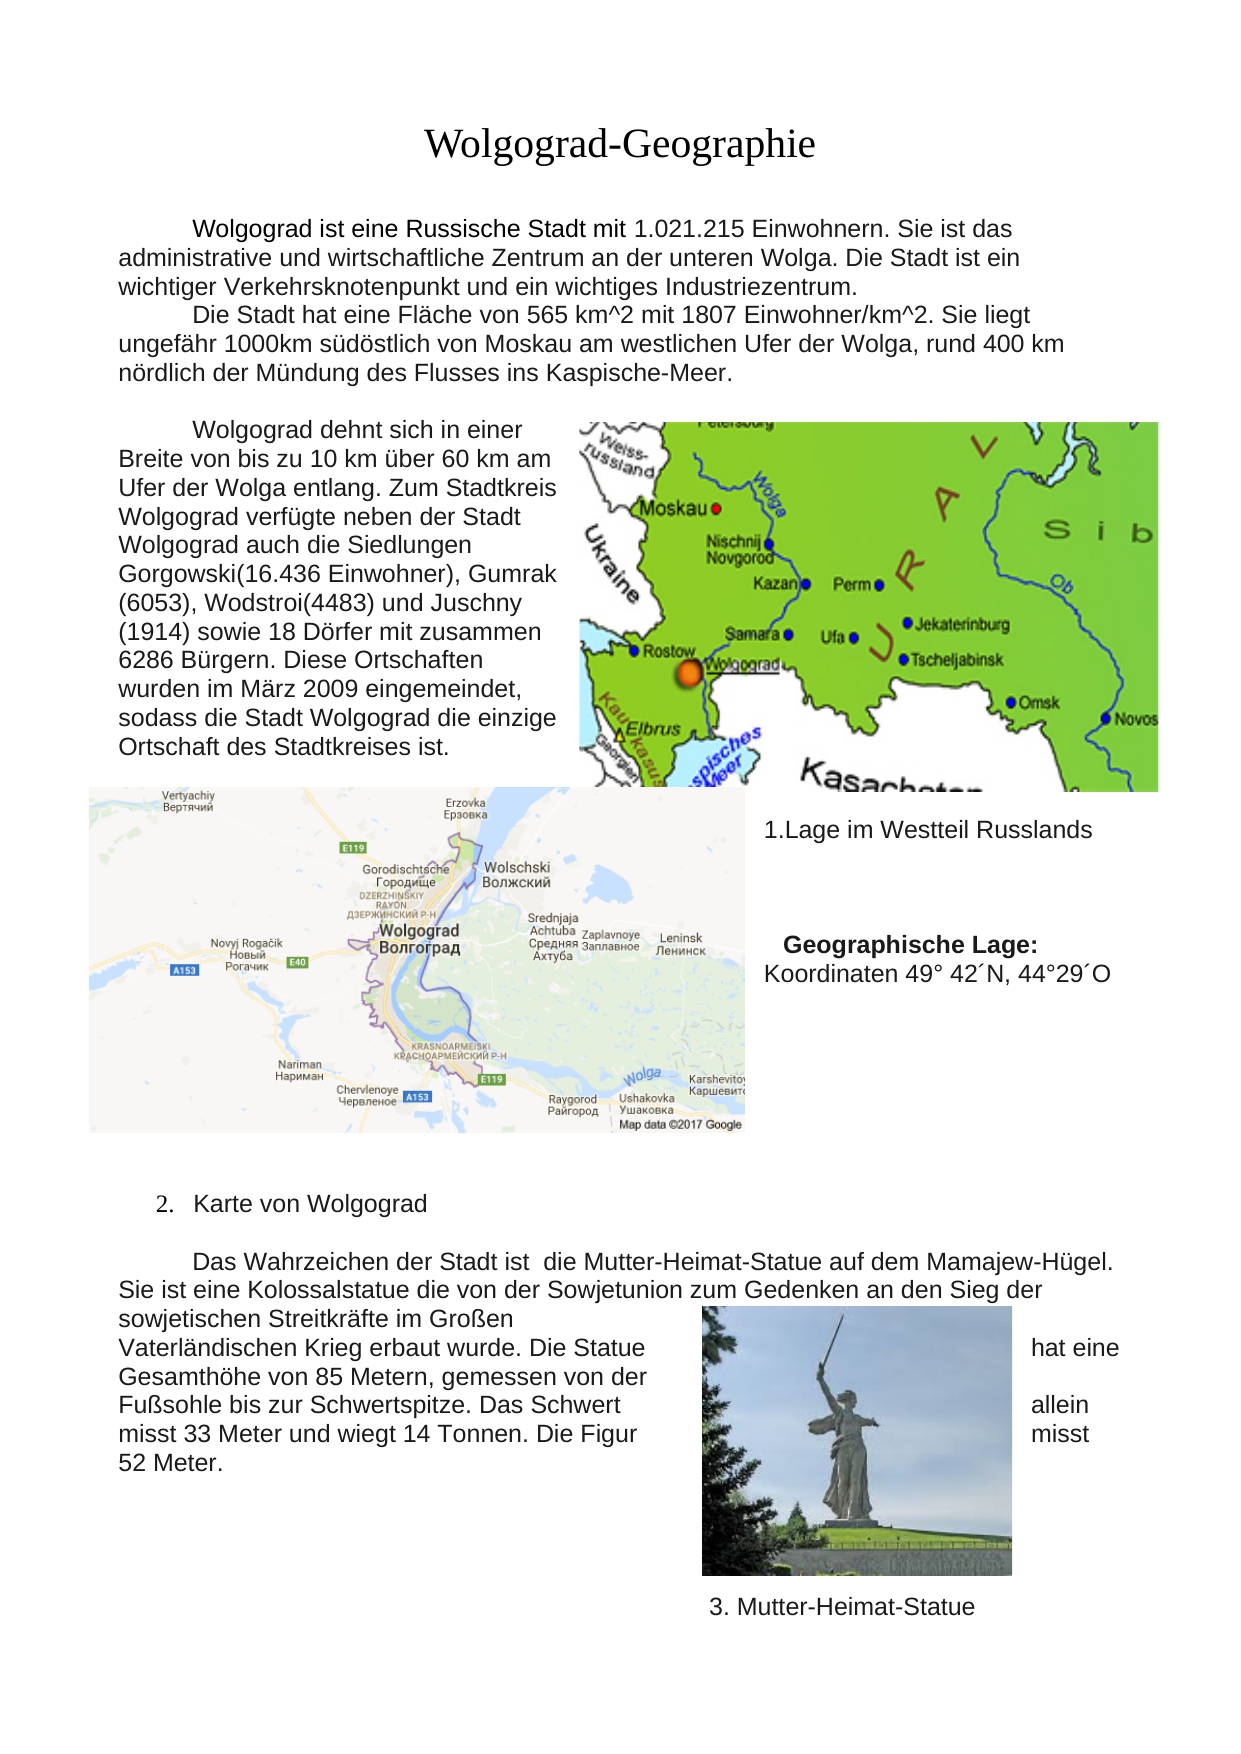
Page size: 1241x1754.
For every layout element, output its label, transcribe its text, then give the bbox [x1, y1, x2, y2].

text Wolgograd dehnt sich in einer Breite von bis zu 10 km über 60 km am Ufer der Wolga entlang. Zum Stadtkreis Wolgograd verfügte neben der Stadt Wolgograd auch die Siedlungen Gorgowski(16.436 Einwohner), Gumrak (6053), Wodstroi(4483) und Juschny (1914) sowie 18 Dörfer mit zusammen 6286 Bürgern. Diese Ortschaften wurden im März 2009 eingemeindet, [118, 415, 1122, 703]
text Wolgograd ist eine Russische Stadt mit 1.021.215 Einwohnern. Sie ist das administrative und wirtschaftliche Zentrum an der unteren Wolga. Die Stadt ist ein wichtiger Verkehrsknotenpunkt und ein wichtiges Industriezentrum. [118, 214, 1122, 300]
text 1.Lage im Westteil Russlands [745, 792, 1122, 844]
text Das Wahrzeichen der Stadt ist die Mutter-Heimat-Statue auf dem Mamajew-Hügel. Sie ist eine Kolossalstatue die von der Sowjetunion zum Gedenken an den Sieg der sowjetischen Streitkräfte im Großen Vaterländischen Krieg erbaut wurde. Die Statue hat eine Gesamthöhe von 85 Metern, gemessen von der Fußsohle bis zur Schwertspitze. Das Schwert allein misst 33 Meter und wiegt 14 Tonnen. Die Figur misst 52 Meter. [118, 1247, 1122, 1477]
text Wolgograd-Geographie [118, 118, 1122, 166]
text sodass die Stadt Wolgograd die einzige Ortschaft des Stadtkreises ist. [118, 703, 579, 760]
text Koordinaten 49° 42´N, 44°29´O [745, 959, 1122, 988]
list Karte von Wolgograd [156, 1189, 1122, 1218]
text Geographische Lage: [745, 930, 1122, 959]
text Die Stadt hat eine Fläche von 565 km^2 mit 1807 Einwohner/km^2. Sie liegt ungefähr 1000km südöstlich von Moskau am westlichen Ufer der Wolga, rund 400 km nördlich der Mündung des Flusses ins Kaspische-Meer. [118, 300, 1122, 386]
text 3. Mutter-Heimat-Statue [118, 1592, 1122, 1620]
picture [702, 1306, 1013, 1576]
picture [88, 422, 1159, 1133]
